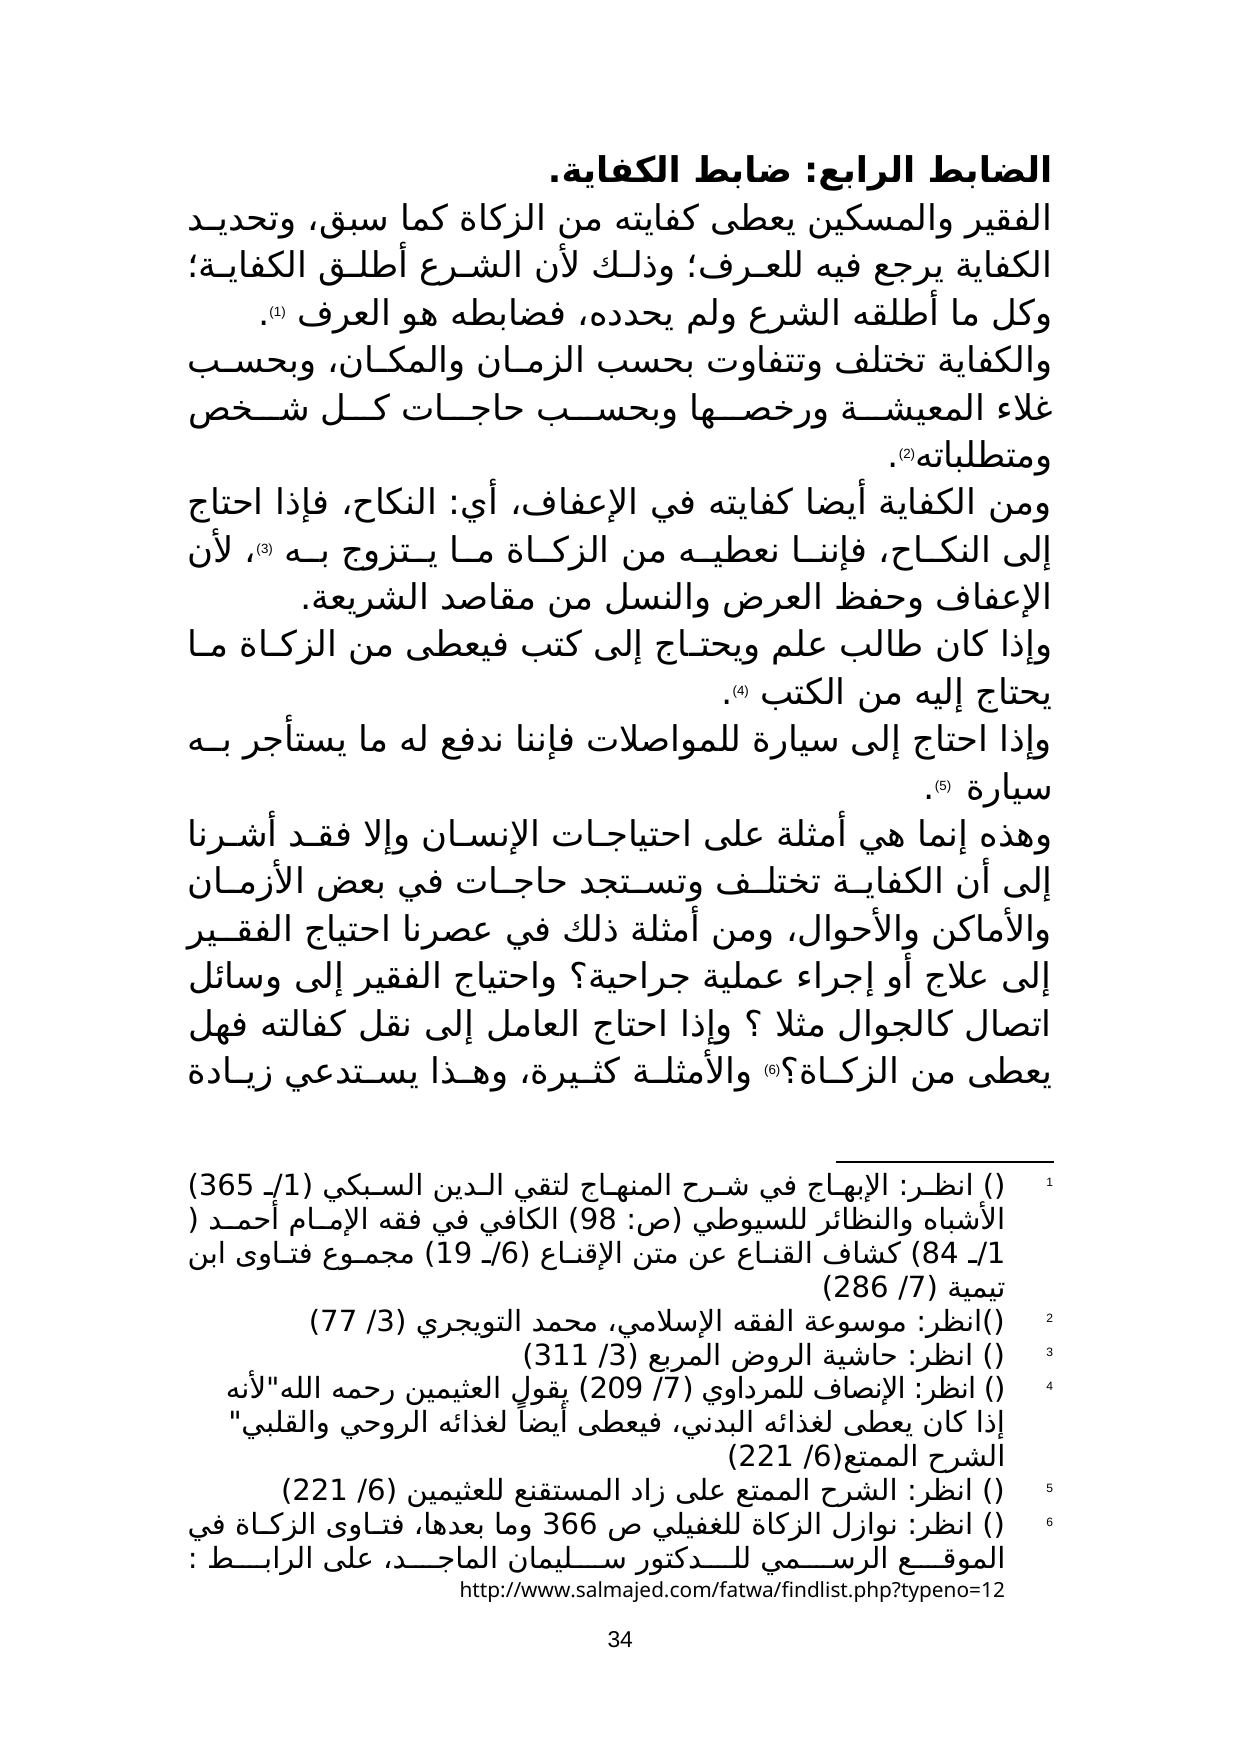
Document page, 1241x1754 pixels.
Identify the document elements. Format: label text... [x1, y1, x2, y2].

text والكفاية تختلف وتتفاوت بحسب الزمان والمكان، وبحسب غلاء المعيشة ورخصها وبحسب حاجات كل شخص ومتطلباته(). [187, 339, 1053, 476]
text وإذا كان طالب علم ويحتاج إلى كتب فيعطى من الزكاة ما يحتاج إليه من الكتب (). [187, 624, 1053, 713]
text الضابط الرابع: ضابط الكفاية. [187, 150, 1053, 191]
text وإذا احتاج إلى سيارة للمواصلات فإننا ندفع له ما يستأجر به سيارة (). [187, 719, 1053, 807]
text الفقير والمسكين يعطى كفايته من الزكاة كما سبق، وتحديد الكفاية يرجع فيه للعرف؛ وذلك لأن الشرع أطلق الكفاية؛ وكل ما أطلقه الشرع ولم يحدده، فضابطه هو العرف (). [187, 197, 1053, 333]
text وهذه إنما هي أمثلة على احتياجات الإنسان وإلا فقد أشرنا إلى أن الكفاية تختلف وتستجد حاجات في بعض الأزمان والأماكن والأحوال، ومن أمثلة ذلك في عصرنا احتياج الفقير إلى علاج أو إجراء عملية جراحية؟ واحتياج الفقير إلى وسائل اتصال كالجوال مثلا ؟ وإذا احتاج العامل إلى نقل كفالته فهل يعطى من الزكاة؟() والأمثلة كثيرة، وهذا يستدعي زيادة اجتهاد ونظر وتحقيق في هذا الأمر من قبل القائمين على زكوات المسلمين ليتحقق كفاية المسلمين وسد حاجاتهم. [187, 813, 1053, 1092]
text ومن الكفاية أيضا كفايته في الإعفاف، أي: النكاح، فإذا احتاج إلى النكاح، فإننا نعطيه من الزكاة ما يتزوج به ()، لأن الإعفاف وحفظ العرض والنسل من مقاصد الشريعة. [187, 482, 1053, 618]
